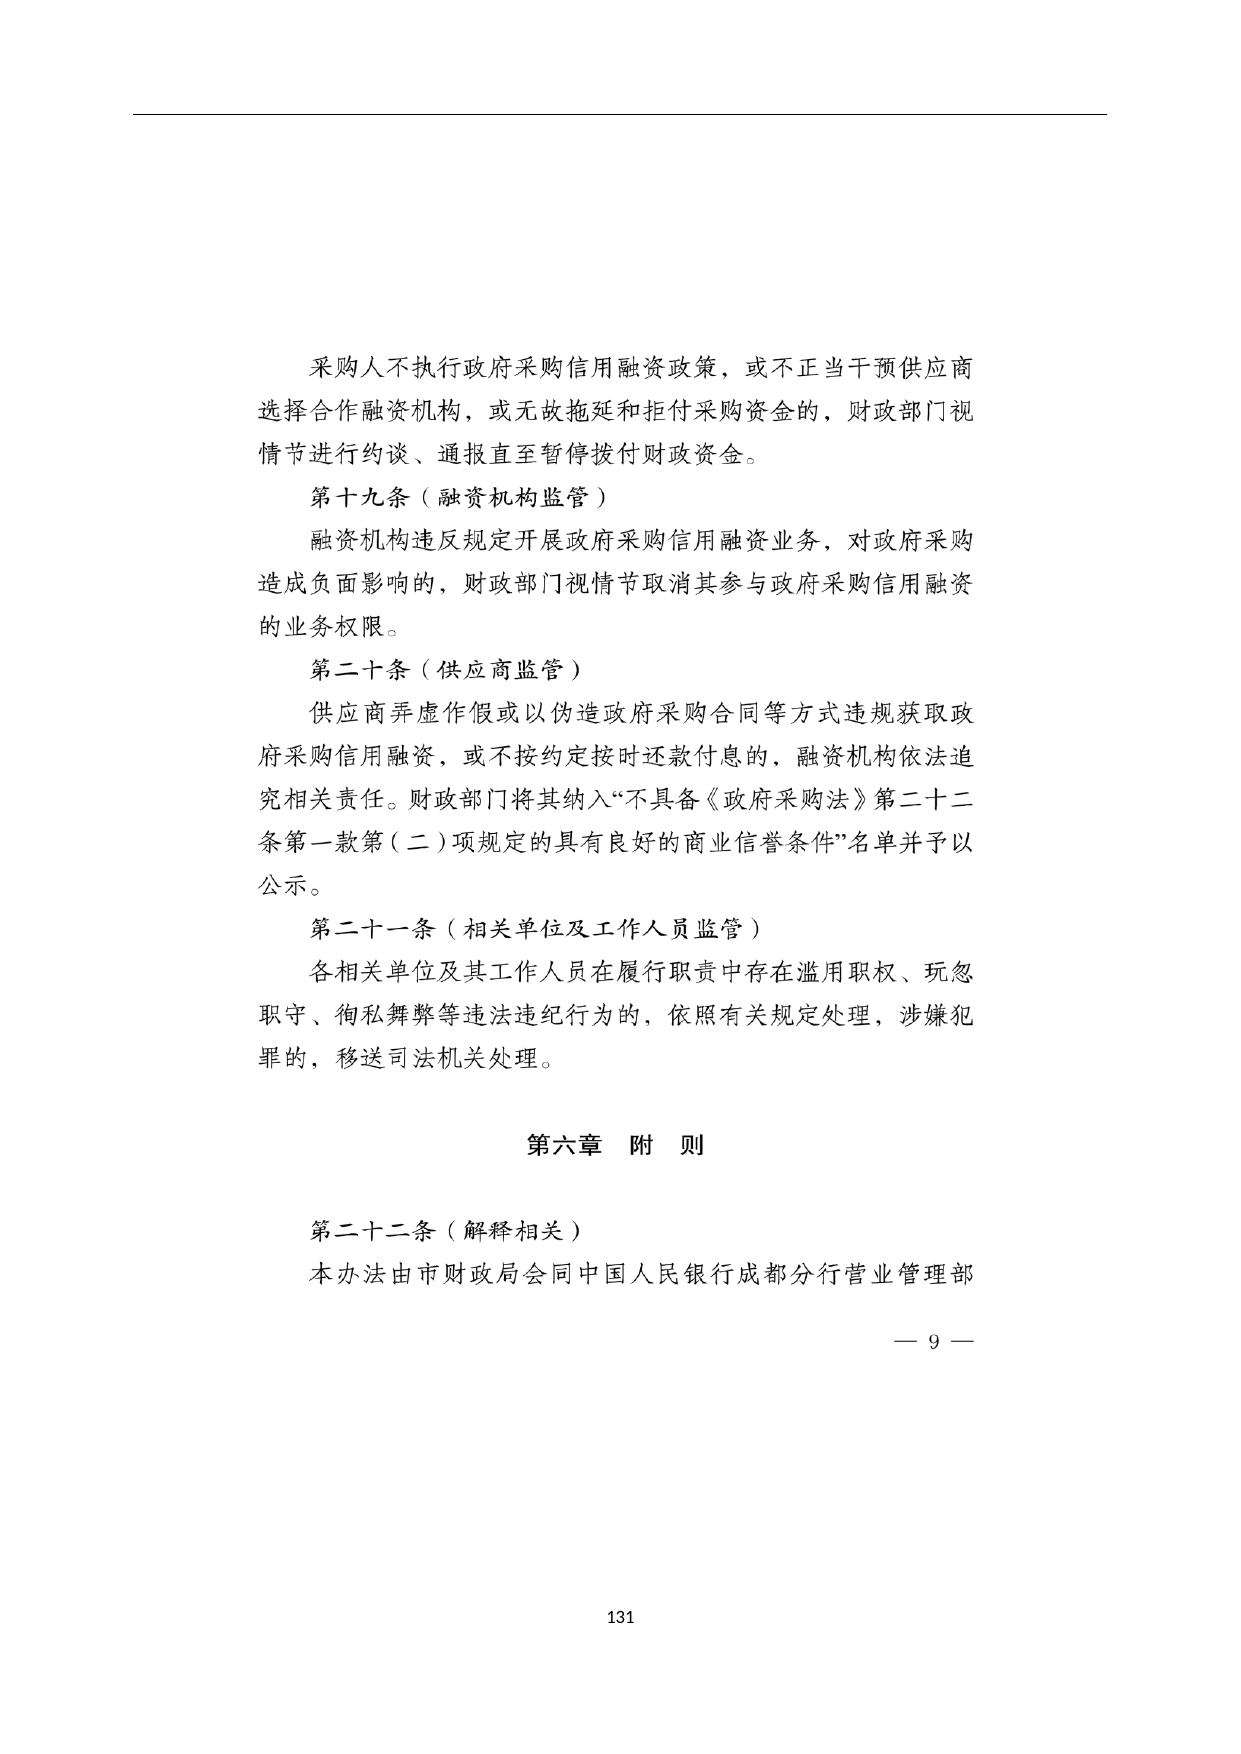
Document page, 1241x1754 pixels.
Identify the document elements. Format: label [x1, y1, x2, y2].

picture [132, 189, 1096, 1448]
